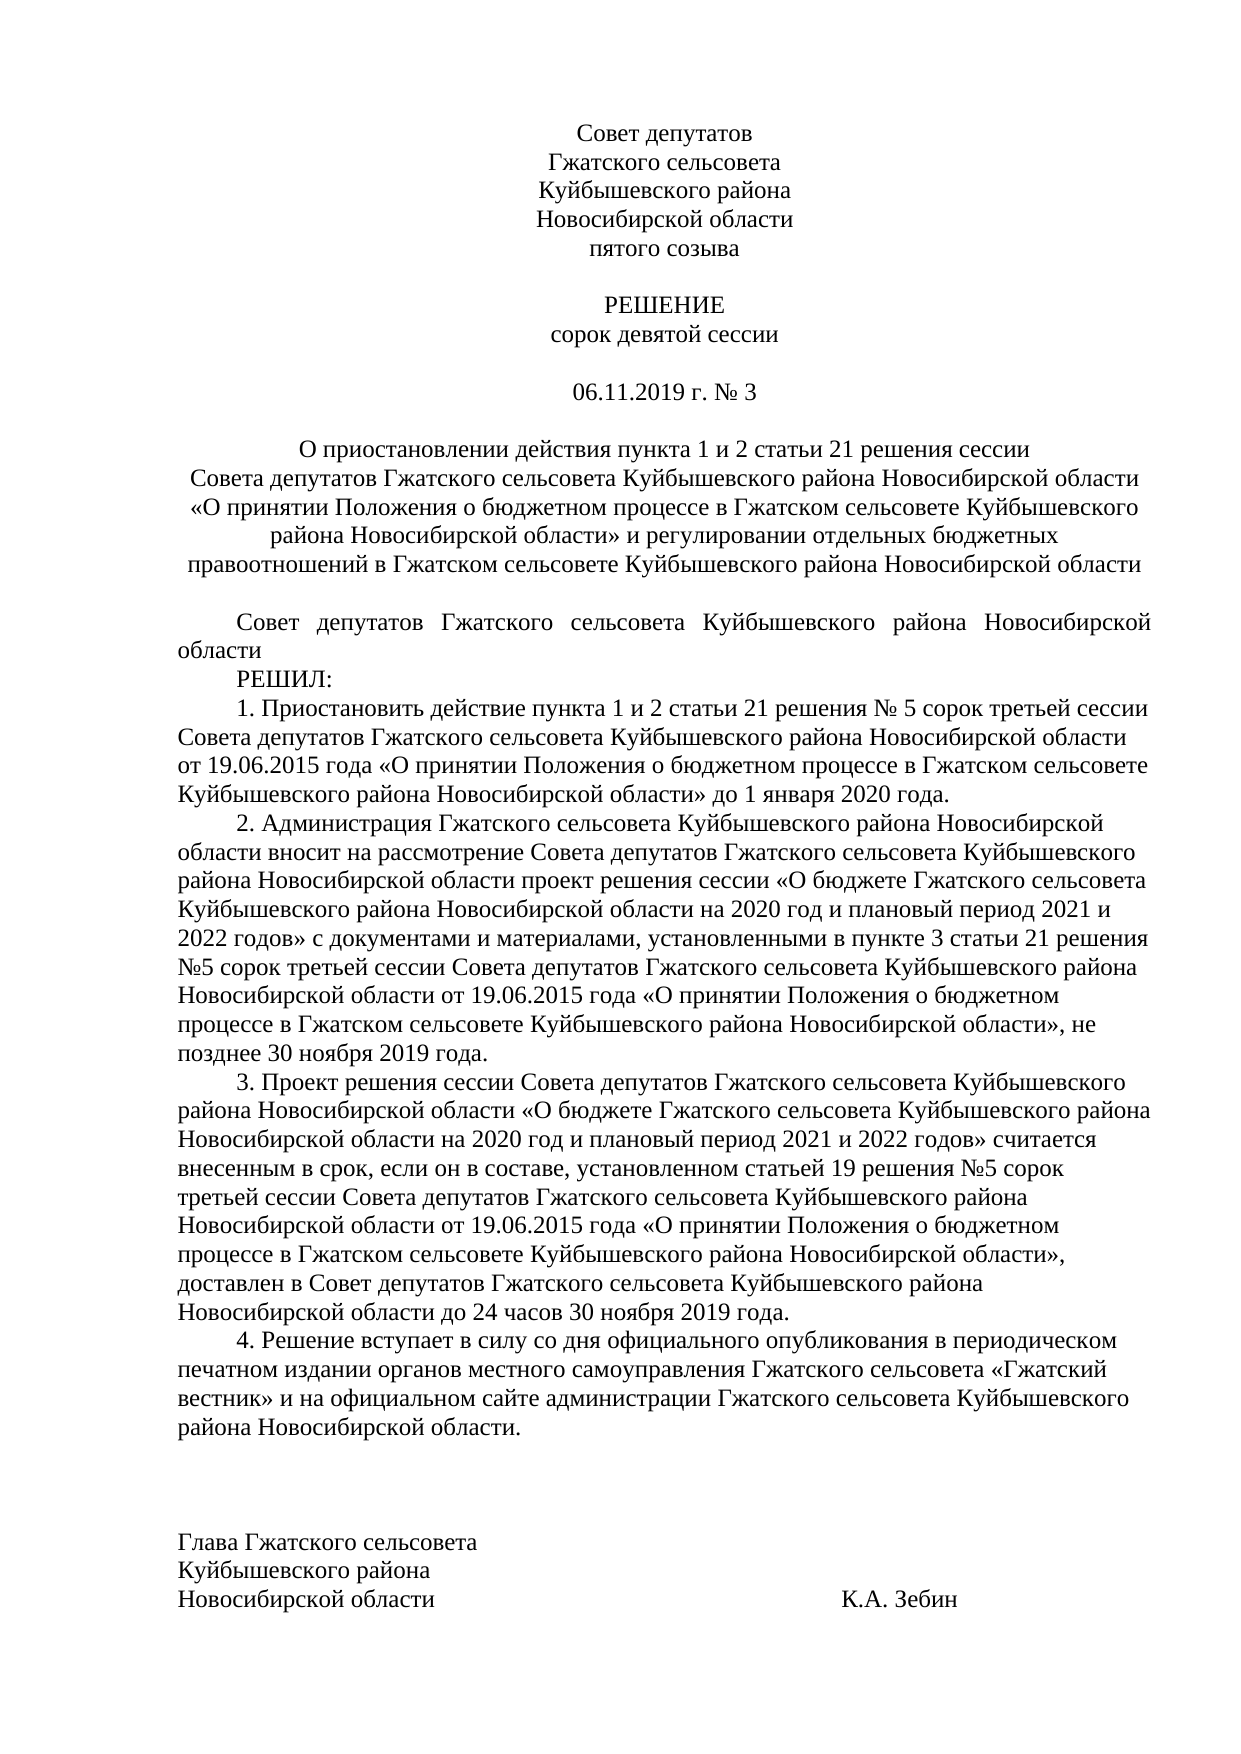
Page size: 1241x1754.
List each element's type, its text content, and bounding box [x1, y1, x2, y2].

text 3. Проект решения сессии Совета депутатов Гжатского сельсовета Куйбышевского района Новосибирской области «О бюджете Гжатского сельсовета Куйбышевского района Новосибирской области на 2020 год и плановый период 2021 и 2022 годов» считается внесенным в срок, если он в составе, установленном статьей 19 решения №5 сорок третьей сессии Совета депутатов Гжатского сельсовета Куйбышевского района Новосибирской области от 19.06.2015 года «О принятии Положения о бюджетном процессе в Гжатском сельсовете Куйбышевского района Новосибирской области», доставлен в Совет депутатов Гжатского сельсовета Куйбышевского района Новосибирской области до 24 часов 30 ноября 2019 года. [177, 1067, 1152, 1326]
text Совет депутатов Гжатского сельсовета Куйбышевского района Новосибирской области [177, 607, 1152, 664]
text 4. Решение вступает в силу со дня официального опубликования в периодическом печатном издании органов местного самоуправления Гжатского сельсовета «Гжатский вестник» и на официальном сайте администрации Гжатского сельсовета Куйбышевского района Новосибирской области. [177, 1326, 1152, 1441]
text Новосибирской области [177, 204, 1152, 233]
text РЕШЕНИЕ [177, 291, 1152, 319]
text сорок девятой сессии [177, 319, 1152, 348]
text Совет депутатов [177, 118, 1152, 147]
text пятого созыва [177, 233, 1152, 262]
text 2. Администрация Гжатского сельсовета Куйбышевского района Новосибирской области вносит на рассмотрение Совета депутатов Гжатского сельсовета Куйбышевского района Новосибирской области проект решения сессии «О бюджете Гжатского сельсовета Куйбышевского района Новосибирской области на 2020 год и плановый период 2021 и 2022 годов» с документами и материалами, установленными в пункте 3 статьи 21 решения №5 сорок третьей сессии Совета депутатов Гжатского сельсовета Куйбышевского района Новосибирской области от 19.06.2015 года «О принятии Положения о бюджетном процессе в Гжатском сельсовете Куйбышевского района Новосибирской области», не позднее 30 ноября 2019 года. [177, 808, 1152, 1067]
text О приостановлении действия пункта 1 и 2 статьи 21 решения сессии [177, 434, 1152, 463]
text Глава Гжатского сельсовета [177, 1527, 1152, 1556]
text 1. Приостановить действие пункта 1 и 2 статьи 21 решения № 5 сорок третьей сессии Совета депутатов Гжатского сельсовета Куйбышевского района Новосибирской области от 19.06.2015 года «О принятии Положения о бюджетном процессе в Гжатском сельсовете Куйбышевского района Новосибирской области» до 1 января 2020 года. [177, 693, 1152, 808]
text Совета депутатов Гжатского сельсовета Куйбышевского района Новосибирской области «О принятии Положения о бюджетном процессе в Гжатском сельсовете Куйбышевского района Новосибирской области» и регулировании отдельных бюджетных правоотношений в Гжатском сельсовете Куйбышевского района Новосибирской области [177, 463, 1152, 578]
text Гжатского сельсовета [177, 147, 1152, 176]
text Куйбышевского района [177, 176, 1152, 204]
text РЕШИЛ: [177, 664, 1152, 693]
text Новосибирской области К.А. Зебин [177, 1584, 1152, 1613]
text 06.11.2019 г. № 3 [177, 377, 1152, 406]
text Куйбышевского района [177, 1556, 1152, 1584]
